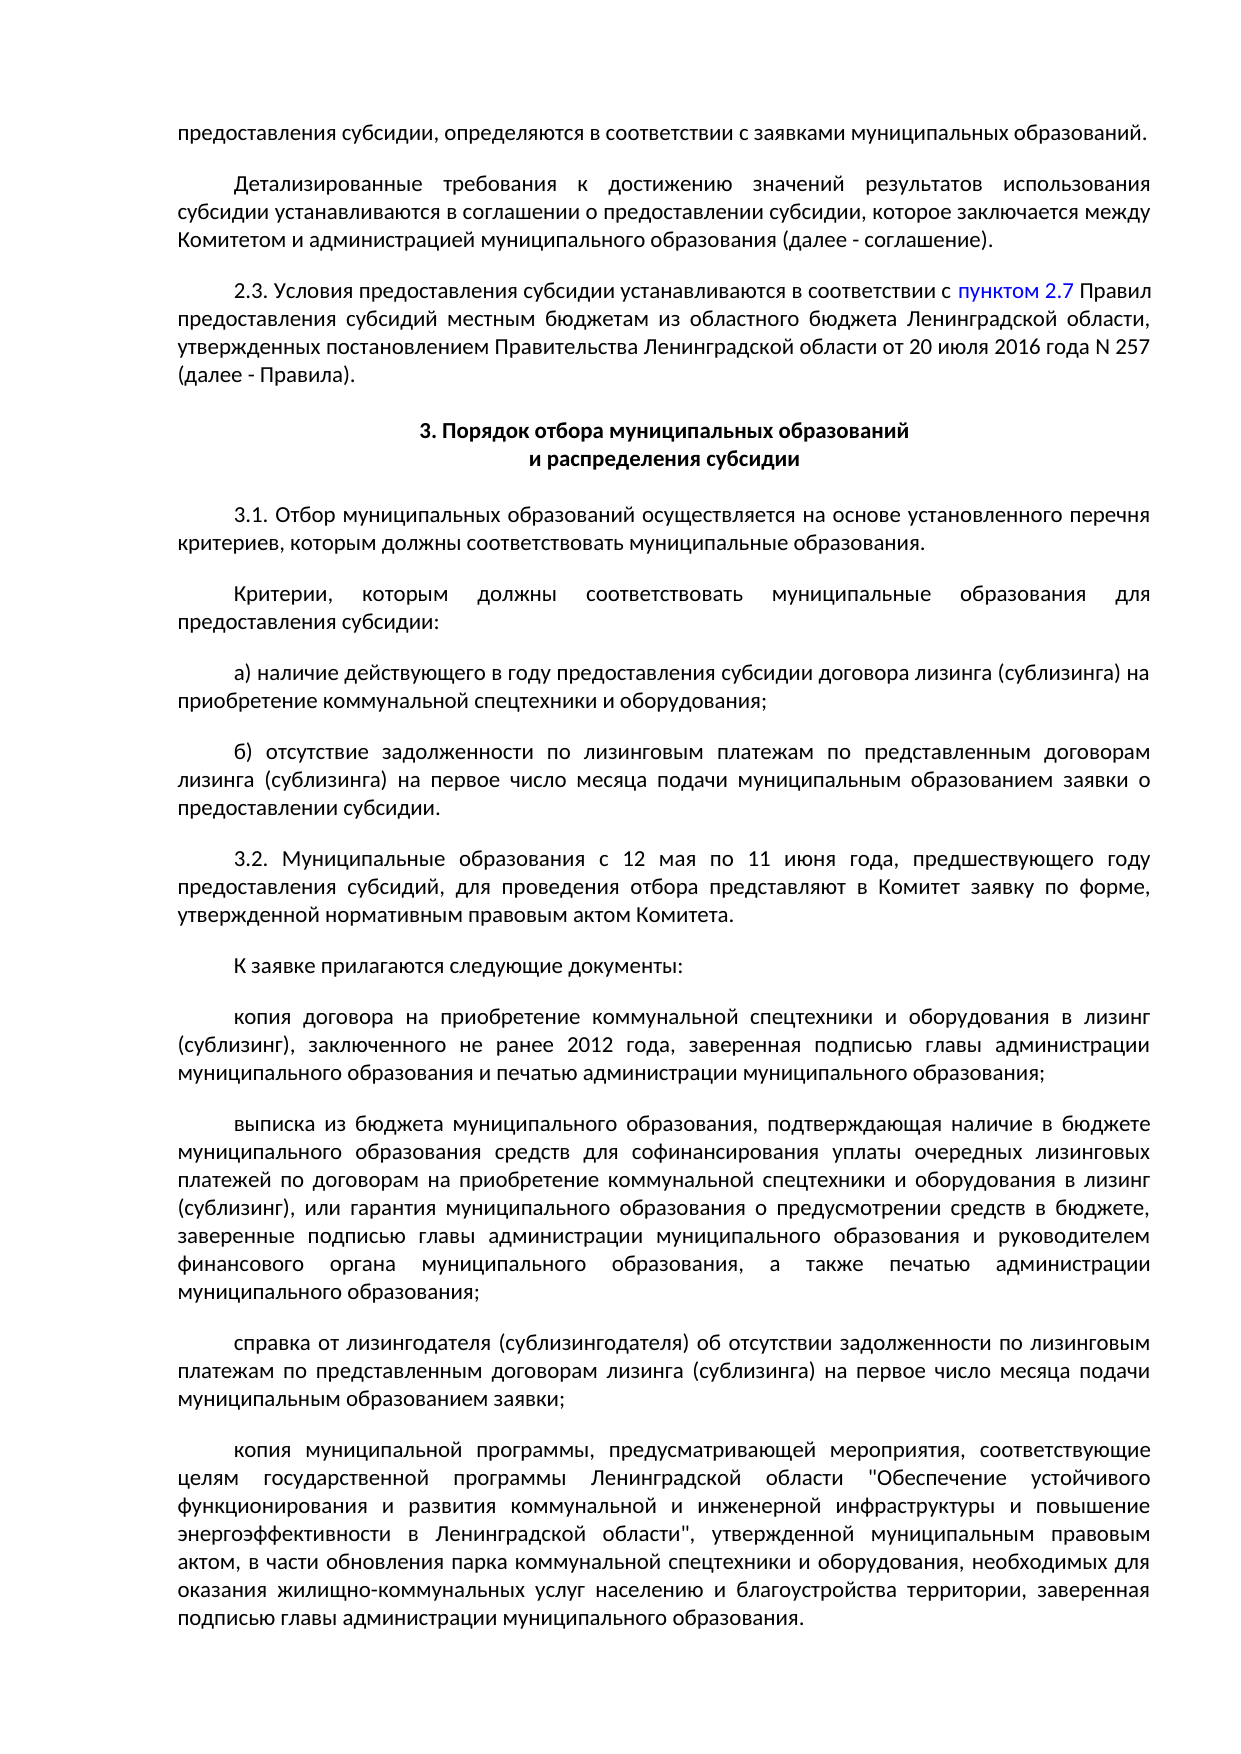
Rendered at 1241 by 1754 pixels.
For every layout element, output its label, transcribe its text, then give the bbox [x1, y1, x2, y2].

text справка от лизингодателя (сублизингодателя) об отсутствии задолженности по лизинговым платежам по представленным договорам лизинга (сублизинга) на первое число месяца подачи муниципальным образованием заявки; [177, 1328, 1152, 1412]
text копия муниципальной программы, предусматривающей мероприятия, соответствующие целям государственной программы Ленинградской области "Обеспечение устойчивого функционирования и развития коммунальной и инженерной инфраструктуры и повышение энергоэффективности в Ленинградской области", утвержденной муниципальным правовым актом, в части обновления парка коммунальной спецтехники и оборудования, необходимых для оказания жилищно-коммунальных услуг населению и благоустройства территории, заверенная подписью главы администрации муниципального образования. [177, 1435, 1152, 1631]
text Детализированные требования к достижению значений результатов использования субсидии устанавливаются в соглашении о предоставлении субсидии, которое заключается между Комитетом и администрацией муниципального образования (далее - соглашение). [177, 169, 1152, 253]
text а) наличие действующего в году предоставления субсидии договора лизинга (сублизинга) на приобретение коммунальной спецтехники и оборудования; [177, 658, 1152, 714]
title 3. Порядок отбора муниципальных образований [177, 416, 1152, 444]
text выписка из бюджета муниципального образования, подтверждающая наличие в бюджете муниципального образования средств для софинансирования уплаты очередных лизинговых платежей по договорам на приобретение коммунальной спецтехники и оборудования в лизинг (сублизинг), или гарантия муниципального образования о предусмотрении средств в бюджете, заверенные подписью главы администрации муниципального образования и руководителем финансового органа муниципального образования, а также печатью администрации муниципального образования; [177, 1109, 1152, 1305]
text К заявке прилагаются следующие документы: [177, 951, 1152, 979]
text 3.1. Отбор муниципальных образований осуществляется на основе установленного перечня критериев, которым должны соответствовать муниципальные образования. [177, 500, 1152, 556]
text 2.3. Условия предоставления субсидии устанавливаются в соответствии с пунктом 2.7 Правил предоставления субсидий местным бюджетам из областного бюджета Ленинградской области, утвержденных постановлением Правительства Ленинградской области от 20 июля 2016 года N 257 (далее - Правила). [177, 276, 1152, 388]
title и распределения субсидии [177, 444, 1152, 472]
text 3.2. Муниципальные образования с 12 мая по 11 июня года, предшествующего году предоставления субсидий, для проведения отбора представляют в Комитет заявку по форме, утвержденной нормативным правовым актом Комитета. [177, 844, 1152, 928]
text б) отсутствие задолженности по лизинговым платежам по представленным договорам лизинга (сублизинга) на первое число месяца подачи муниципальным образованием заявки о предоставлении субсидии. [177, 737, 1152, 821]
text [177, 118, 1152, 146]
text Критерии, которым должны соответствовать муниципальные образования для предоставления субсидии: [177, 579, 1152, 635]
text копия договора на приобретение коммунальной спецтехники и оборудования в лизинг (сублизинг), заключенного не ранее 2012 года, заверенная подписью главы администрации муниципального образования и печатью администрации муниципального образования; [177, 1002, 1152, 1086]
